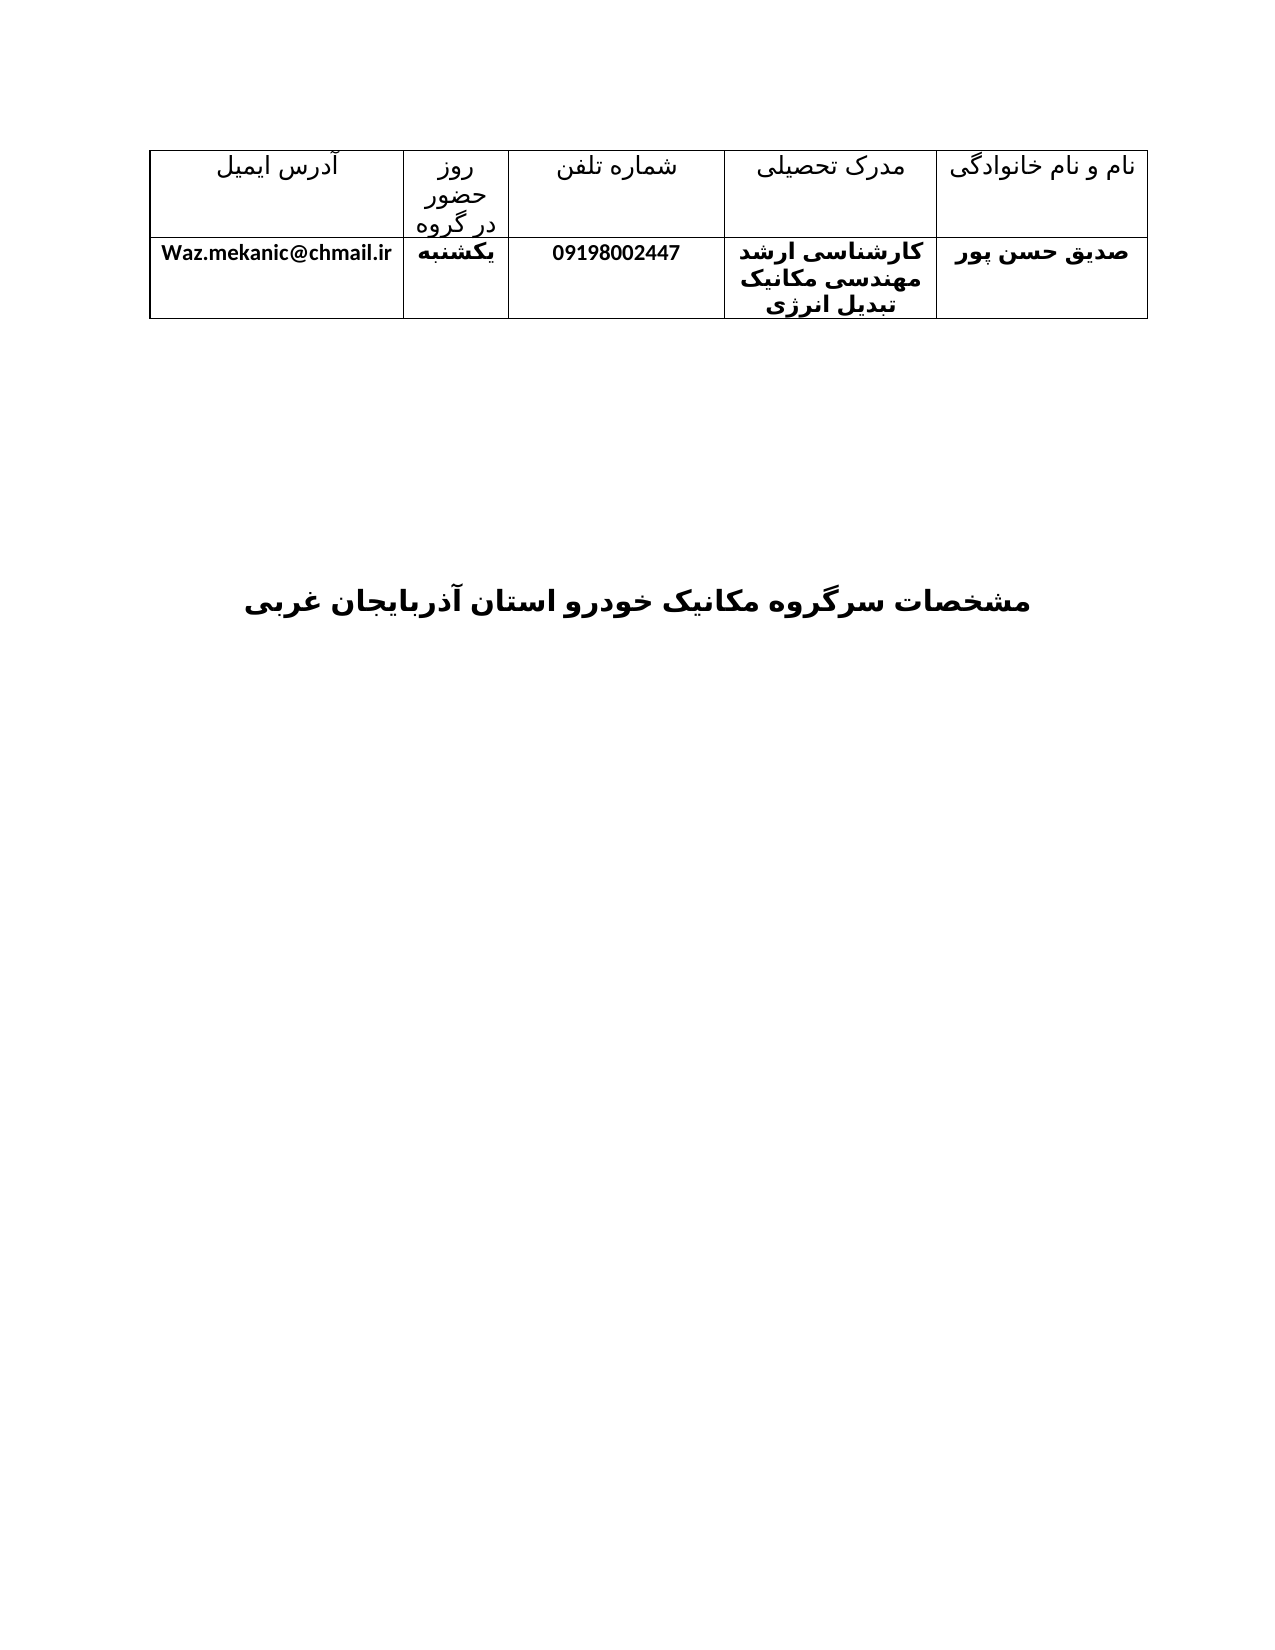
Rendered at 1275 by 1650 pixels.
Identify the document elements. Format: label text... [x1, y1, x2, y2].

table_header آدرس ایمیل [151, 151, 403, 237]
table_cell 09198002447 [509, 238, 724, 317]
table_header مدرک تحصیلی [725, 151, 936, 237]
table_cell یکشنبه [404, 238, 508, 317]
table_header روز حضور در گروه [404, 151, 508, 237]
table_header شماره تلفن [509, 151, 724, 237]
text مشخصات سرگروه مکانیک خودرو استان آذربایجان غربی [150, 583, 1125, 617]
table_cell صدیق حسن پور [937, 238, 1147, 317]
table_header نام و نام خانوادگی [937, 151, 1147, 237]
table_cell Waz.mekanic@chmail.ir [151, 238, 403, 317]
table_cell کارشناسی ارشد مهندسی مکانیک تبدیل انرژی [725, 238, 936, 317]
